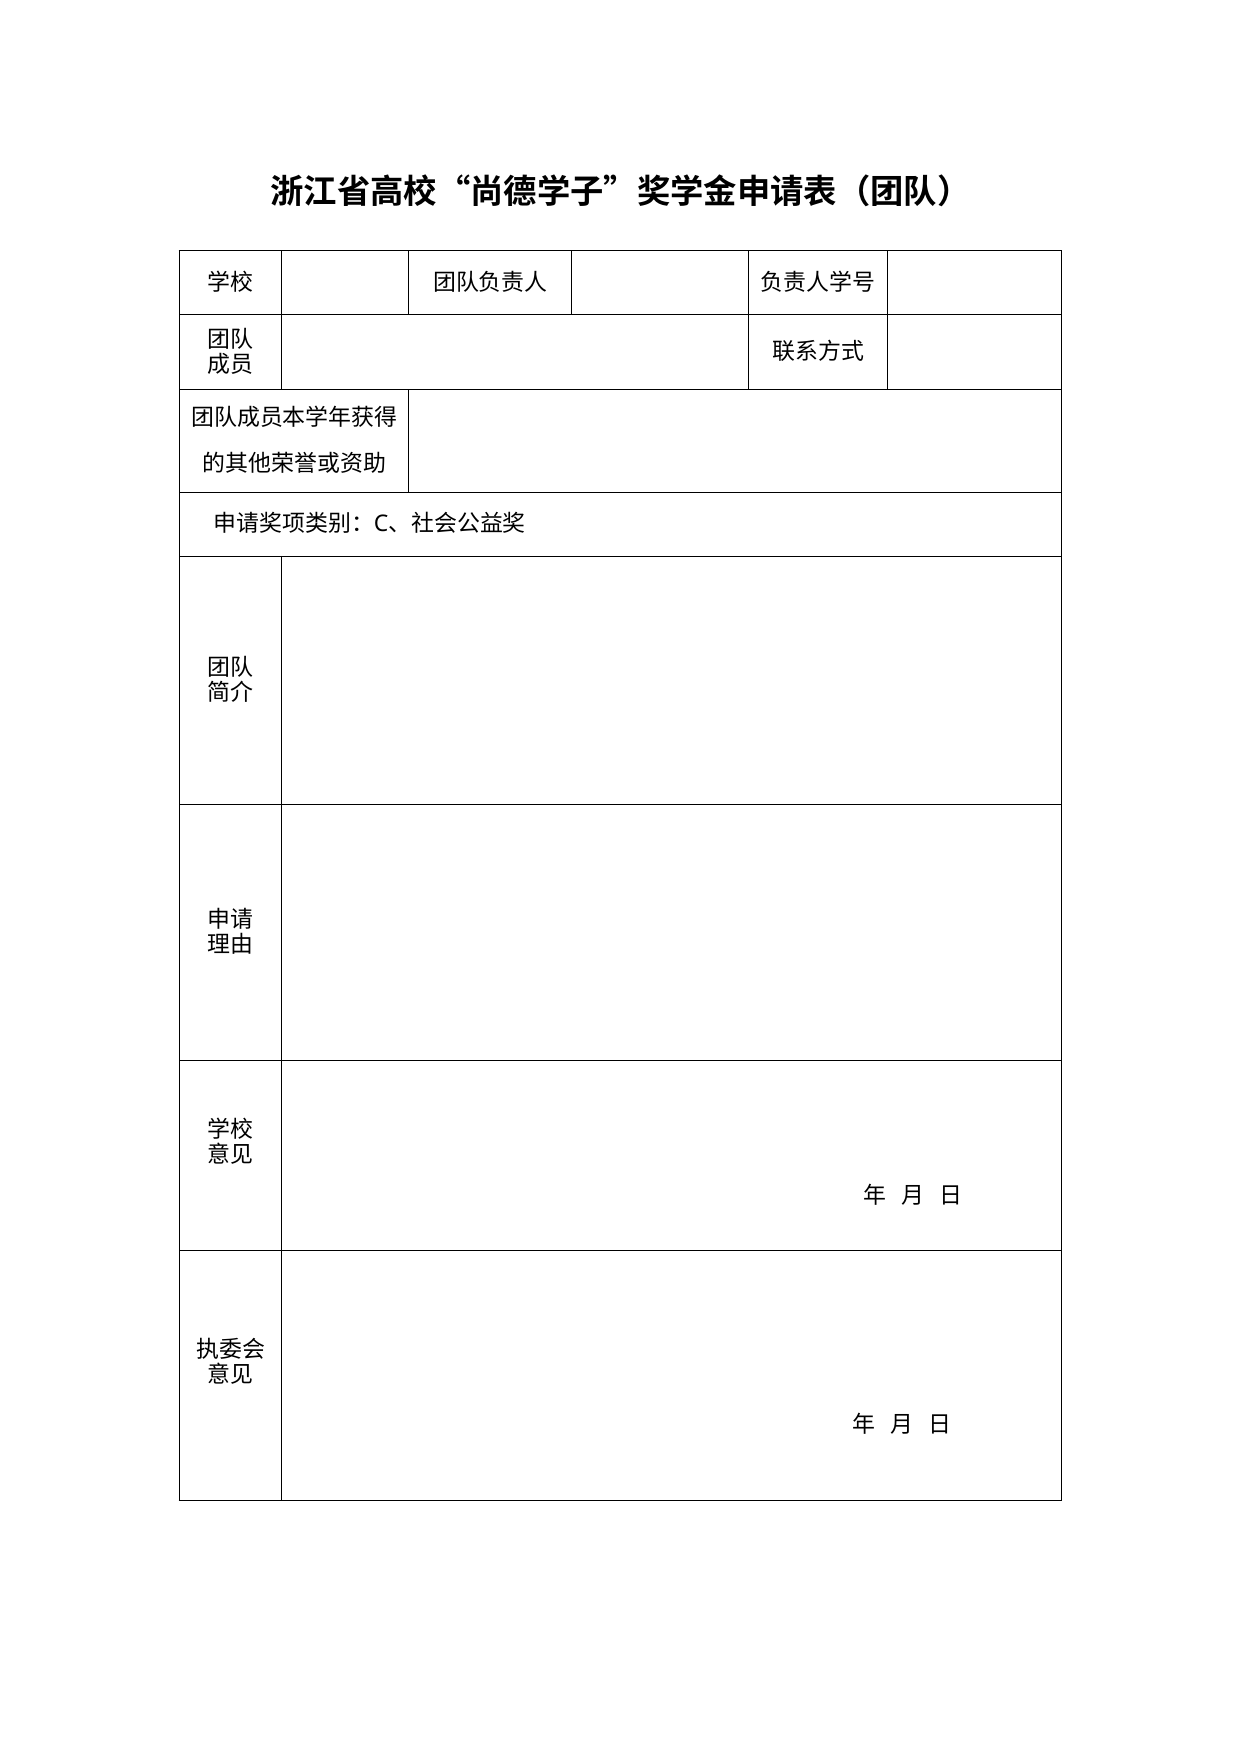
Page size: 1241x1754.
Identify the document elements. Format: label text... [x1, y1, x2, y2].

table_cell 团队 简介 [180, 557, 281, 804]
table_cell [888, 315, 1061, 389]
table_header [572, 251, 748, 314]
table_cell [282, 557, 1061, 804]
table_cell 学校 意见 [180, 1061, 281, 1250]
table_cell [282, 315, 748, 389]
table_cell 团队 成员 [180, 315, 281, 389]
table_header 学校 [180, 251, 281, 314]
table_cell 年 月 日 [282, 1251, 1061, 1500]
table_cell 年 月 日 [282, 1061, 1061, 1250]
table_header 团队负责人 [409, 251, 571, 314]
table_header 负责人学号 [749, 251, 887, 314]
table_cell 申请 理由 [180, 805, 281, 1060]
table_cell 执委会意见 [180, 1251, 281, 1500]
text 浙江省高校“尚德学子”奖学金申请表（团队） [187, 164, 1053, 213]
table_cell [409, 390, 1061, 492]
table_cell [282, 805, 1061, 1060]
table_header [282, 251, 408, 314]
table_cell 申请奖项类别：C、社会公益奖 [180, 493, 1061, 556]
table_cell 联系方式 [749, 315, 887, 389]
table_header [888, 251, 1061, 314]
table_cell 团队成员本学年获得 的其他荣誉或资助 [180, 390, 408, 492]
